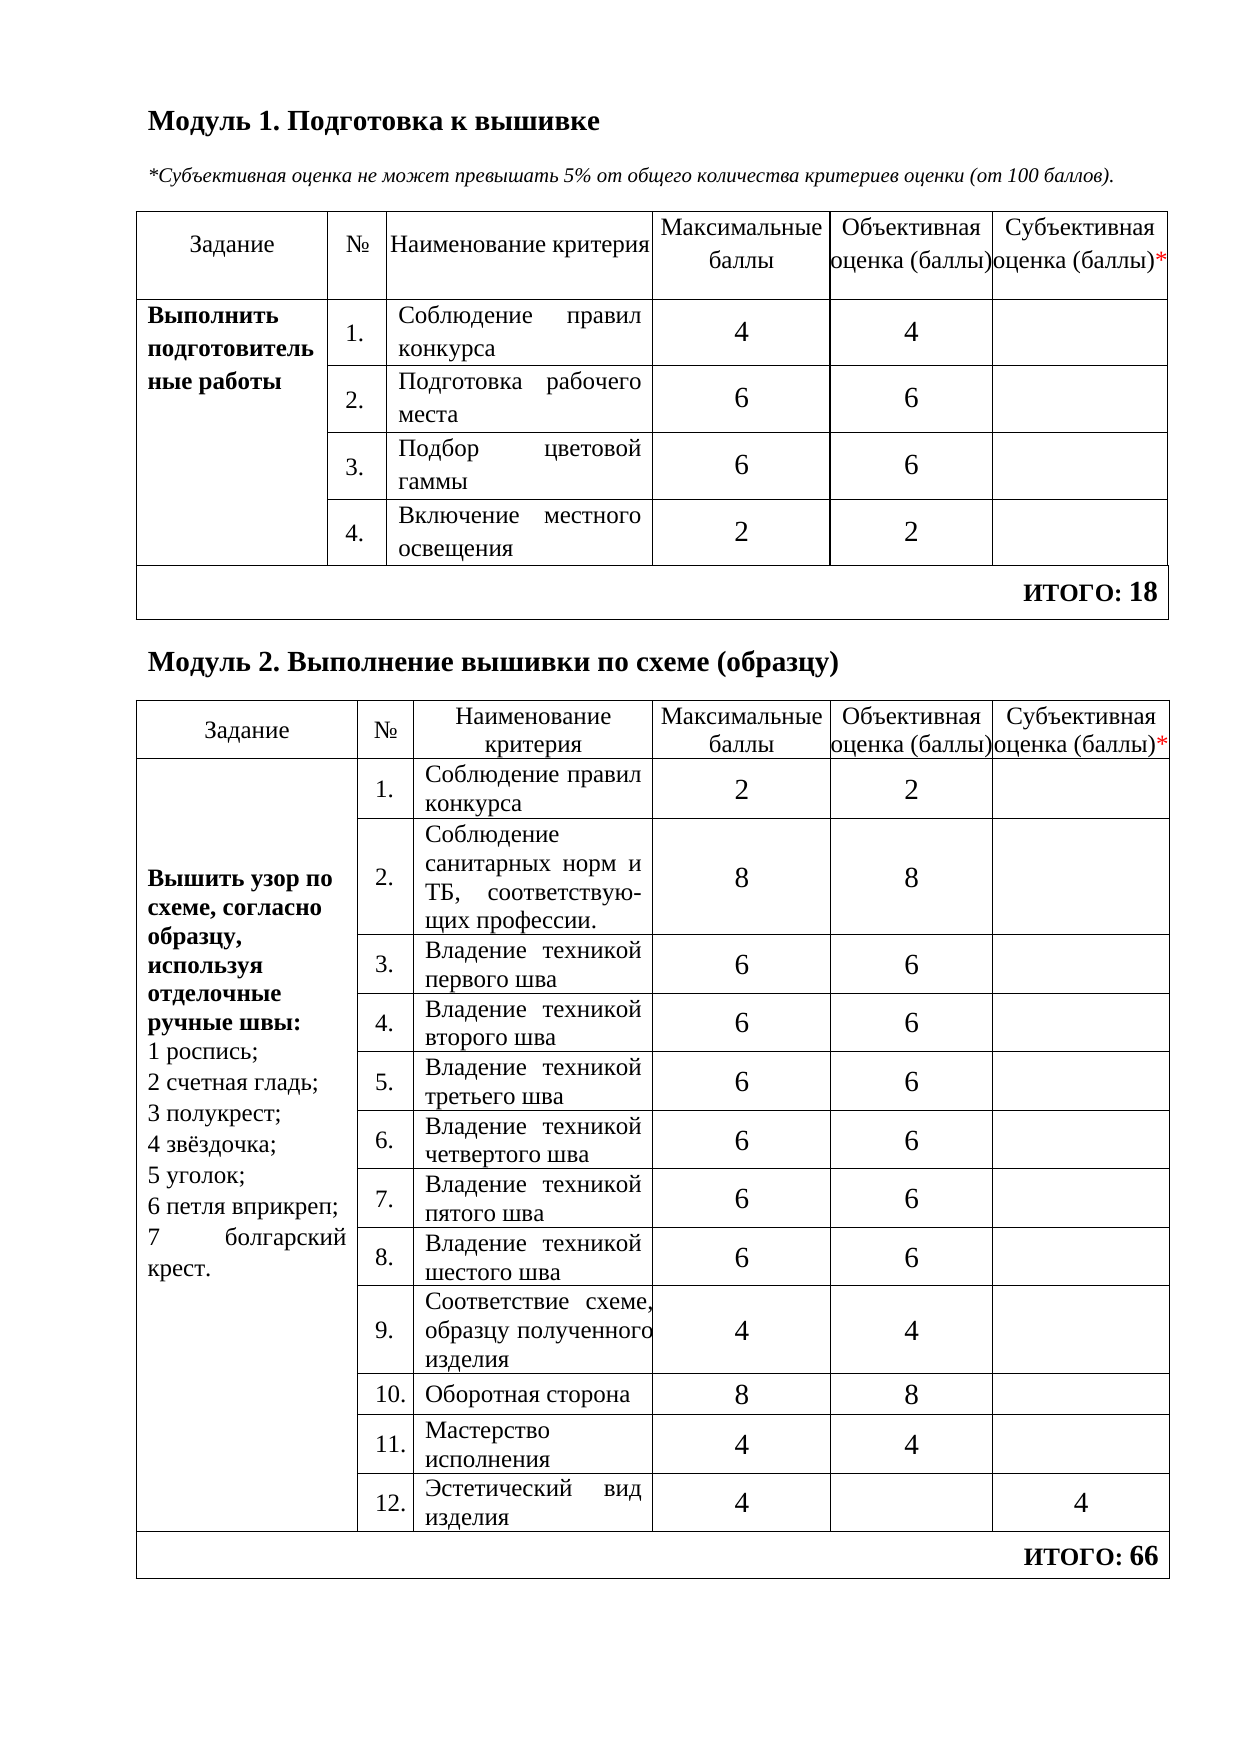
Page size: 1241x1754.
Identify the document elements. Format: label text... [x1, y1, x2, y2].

table_cell Соблюдение санитарных норм и ТБ, соответствую-щих профессии. [414, 819, 652, 934]
table_cell [993, 1169, 1169, 1227]
table_header Максимальные баллы [653, 701, 830, 758]
table_cell 4 [831, 1286, 992, 1373]
table_cell Владение техникой первого шва [414, 935, 652, 993]
table_cell Подбор цветовой гаммы [387, 433, 652, 499]
table_cell [993, 433, 1167, 499]
table_cell [328, 300, 386, 365]
table_cell 2 [653, 500, 829, 565]
table_cell [358, 1474, 413, 1531]
table_cell 2 [653, 759, 830, 818]
table_header Субъективная оценка (баллы)* [993, 701, 1169, 758]
table_cell 6 [831, 935, 992, 993]
table_cell Соблюдение правил конкурса [414, 759, 652, 818]
table_cell 4 [653, 1474, 830, 1531]
table_cell [993, 300, 1167, 365]
table_cell 6 [653, 1169, 830, 1227]
text Модуль 1. Подготовка к вышивке [148, 103, 1181, 137]
table_cell [328, 366, 386, 432]
table_header Объективная оценка (баллы) [831, 701, 992, 758]
table_cell [993, 1228, 1169, 1285]
table_cell [993, 1111, 1169, 1168]
table_cell Соблюдение правил конкурса [387, 300, 652, 365]
table_header Субъективная оценка (баллы)* [993, 212, 1167, 299]
table_cell 6 [831, 994, 992, 1051]
table_cell [358, 1374, 413, 1414]
table_cell 4 [993, 1474, 1169, 1531]
table_cell 6 [653, 935, 830, 993]
table_cell [993, 1415, 1169, 1472]
table_cell [358, 1111, 413, 1168]
table_cell Оборотная сторона [414, 1374, 652, 1414]
table_cell [358, 1286, 413, 1373]
table_cell 4 [831, 300, 992, 365]
table_cell 2 [831, 759, 992, 818]
table_cell 8 [653, 1374, 830, 1414]
table_cell 8 [653, 819, 830, 934]
table_cell 6 [831, 1111, 992, 1168]
table_cell Вышить узор по схеме, согласно образцу, используя отделочные ручные швы: 1 роспись; 2 счетная гладь; 3 полукрест; 4 звёздочка; 5 уголок; 6 петля вприкреп; 7 болгарский крест. [137, 759, 357, 1531]
table_cell [358, 819, 413, 934]
table_cell 6 [831, 1052, 992, 1110]
table_cell 8 [831, 1374, 992, 1414]
table_header № [328, 212, 386, 299]
table_cell [328, 433, 386, 499]
table_cell Владение техникой третьего шва [414, 1052, 652, 1110]
table_cell [358, 935, 413, 993]
table_header Наименование критерия [414, 701, 652, 758]
table_cell 6 [653, 994, 830, 1051]
table_header Задание [137, 212, 327, 299]
table_cell Владение техникой пятого шва [414, 1169, 652, 1227]
table_cell Владение техникой четвертого шва [414, 1111, 652, 1168]
text Модуль 2. Выполнение вышивки по схеме (образцу) [148, 644, 1181, 678]
table_cell Подготовка рабочего места [387, 366, 652, 432]
table_cell ИТОГО: 18 [137, 566, 1168, 618]
table_cell [328, 500, 386, 565]
table_cell [993, 759, 1169, 818]
table_cell [993, 1286, 1169, 1373]
table_header № [358, 701, 413, 758]
table_cell 4 [831, 1415, 992, 1472]
table_header Максимальные баллы [653, 212, 829, 299]
table_cell Эстетический вид изделия [414, 1474, 652, 1531]
table_cell [993, 1052, 1169, 1110]
table_cell [993, 935, 1169, 993]
table_cell [993, 1374, 1169, 1414]
table_cell Владение техникой шестого шва [414, 1228, 652, 1285]
table_cell Мастерство исполнения [414, 1415, 652, 1472]
table_header Объективная оценка (баллы) [831, 212, 992, 299]
table_cell [831, 1474, 992, 1531]
table_cell [358, 759, 413, 818]
table_cell 6 [831, 433, 992, 499]
table_cell [358, 1169, 413, 1227]
table_cell 6 [653, 1052, 830, 1110]
table_cell 6 [653, 1228, 830, 1285]
table_cell [993, 366, 1167, 432]
table_cell Владение техникой второго шва [414, 994, 652, 1051]
table_cell [358, 1228, 413, 1285]
table_cell [993, 819, 1169, 934]
table_cell [358, 994, 413, 1051]
table_cell [993, 994, 1169, 1051]
table_cell [358, 1415, 413, 1472]
table_cell 4 [653, 300, 829, 365]
table_cell 6 [831, 366, 992, 432]
table_cell Включение местного освещения [387, 500, 652, 565]
table_cell Соответствие схеме, образцу полученного изделия [414, 1286, 652, 1373]
table_cell 6 [831, 1169, 992, 1227]
text *Субъективная оценка не может превышать 5% от общего количества критериев оценки (от 100 баллов). [148, 163, 1181, 187]
table_cell 4 [653, 1415, 830, 1472]
table_cell 8 [831, 819, 992, 934]
table_cell 6 [653, 1111, 830, 1168]
table_cell 6 [653, 366, 829, 432]
table_cell Выполнить подготовительные работы [137, 300, 327, 565]
table_cell [358, 1052, 413, 1110]
table_cell 2 [831, 500, 992, 565]
table_cell [993, 500, 1167, 565]
table_cell ИТОГО: 66 [137, 1532, 1169, 1578]
table_cell 6 [831, 1228, 992, 1285]
table_cell 6 [653, 433, 829, 499]
table_cell 4 [653, 1286, 830, 1373]
table_header Задание [137, 701, 357, 758]
table_header Наименование критерия [387, 212, 652, 299]
